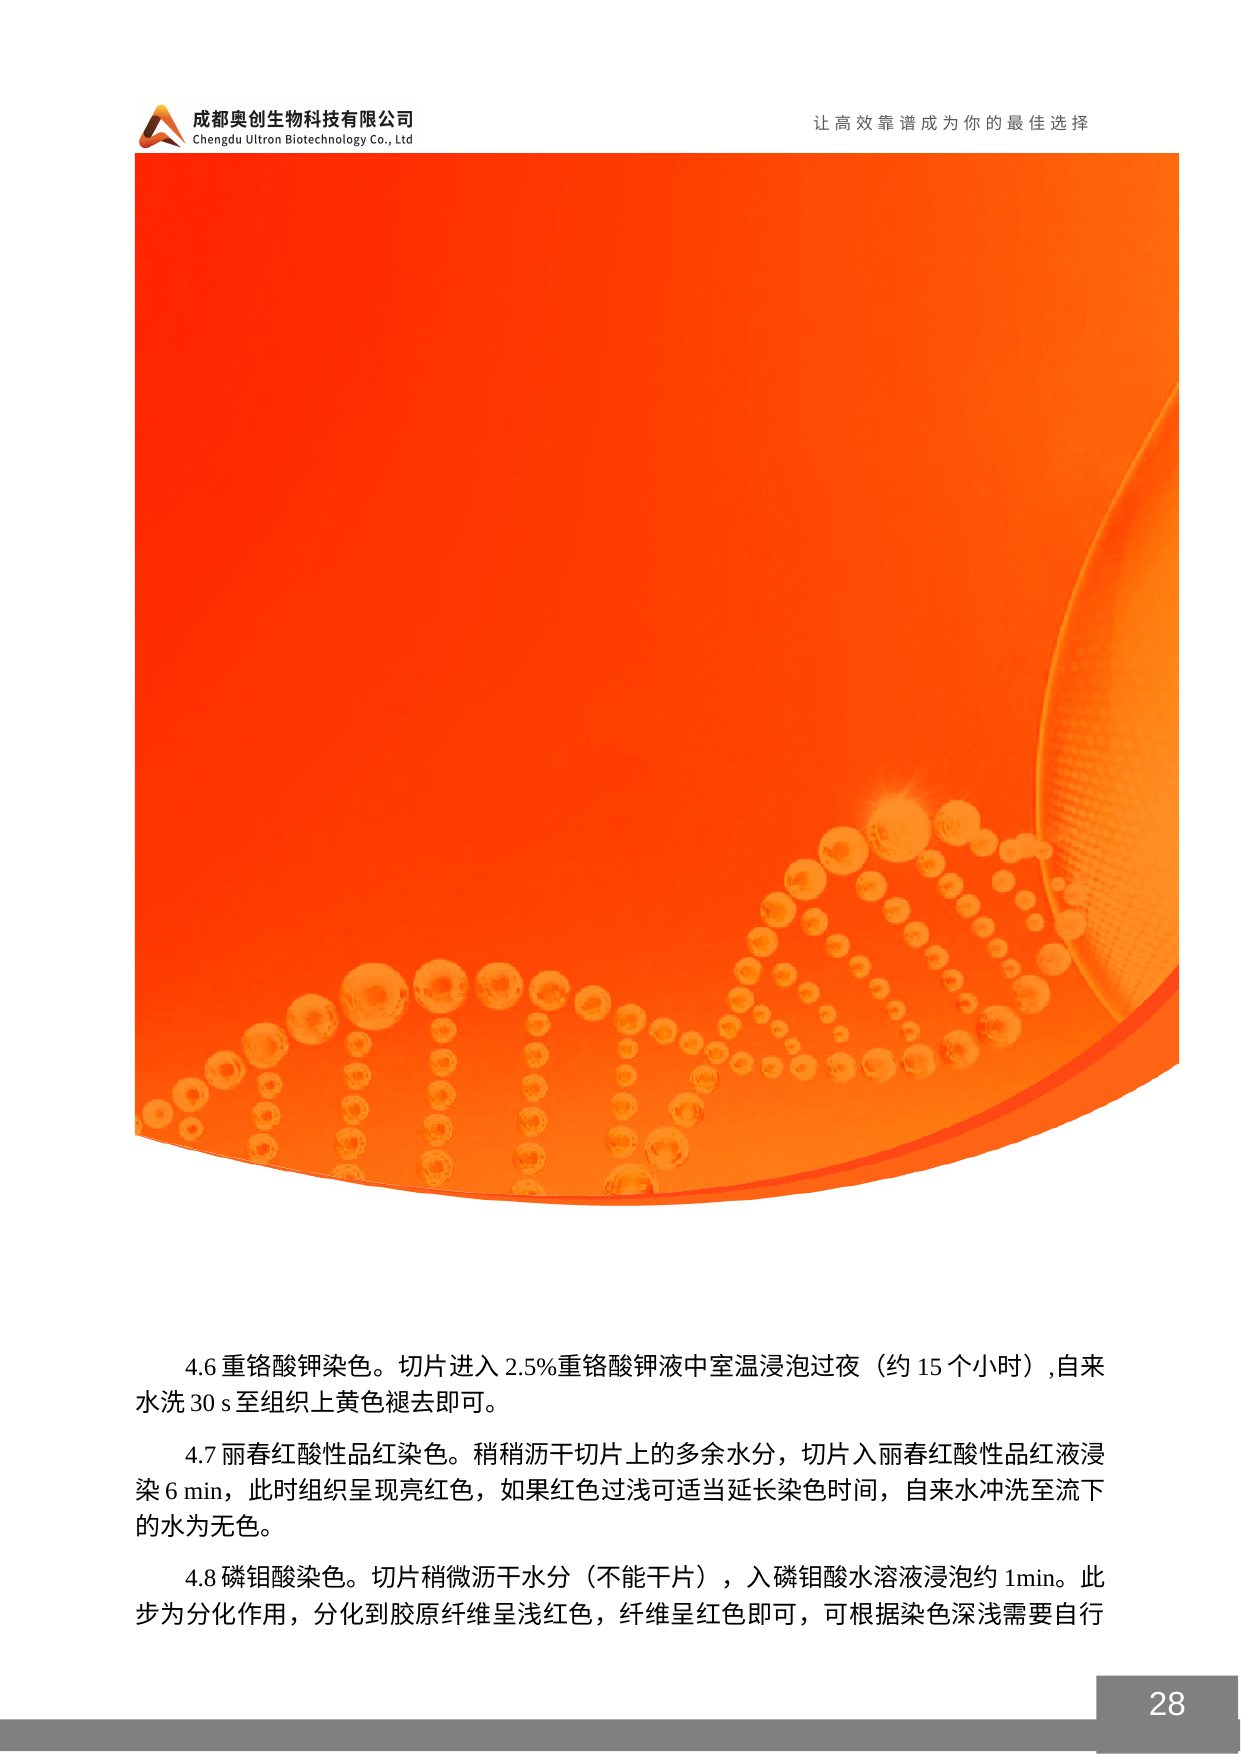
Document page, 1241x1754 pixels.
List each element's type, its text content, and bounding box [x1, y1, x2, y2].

text 4.7丽春红酸性品红染色。稍稍沥干切片上的多余水分，切片入丽春红酸性品红液浸染6 min，此时组织呈现亮红色，如果红色过浅可适当延长染色时间，自来水冲洗至流下的水为无色。 [135, 1434, 1106, 1543]
picture [134, 100, 1180, 1347]
text 4.6重铬酸钾染色。切片进入2.5%重铬酸钾液中室温浸泡过夜（约15个小时）,自来水洗30 s至组织上黄色褪去即可。 [135, 1347, 1106, 1419]
text 4.8磷钼酸染色。切片稍微沥干水分（不能干片），入磷钼酸水溶液浸泡约1min。此步为分化作用，分化到胶原纤维呈浅红色，纤维呈红色即可，可根据染色深浅需要自行分化的时间，一般1-2min。 [135, 1558, 1106, 1630]
